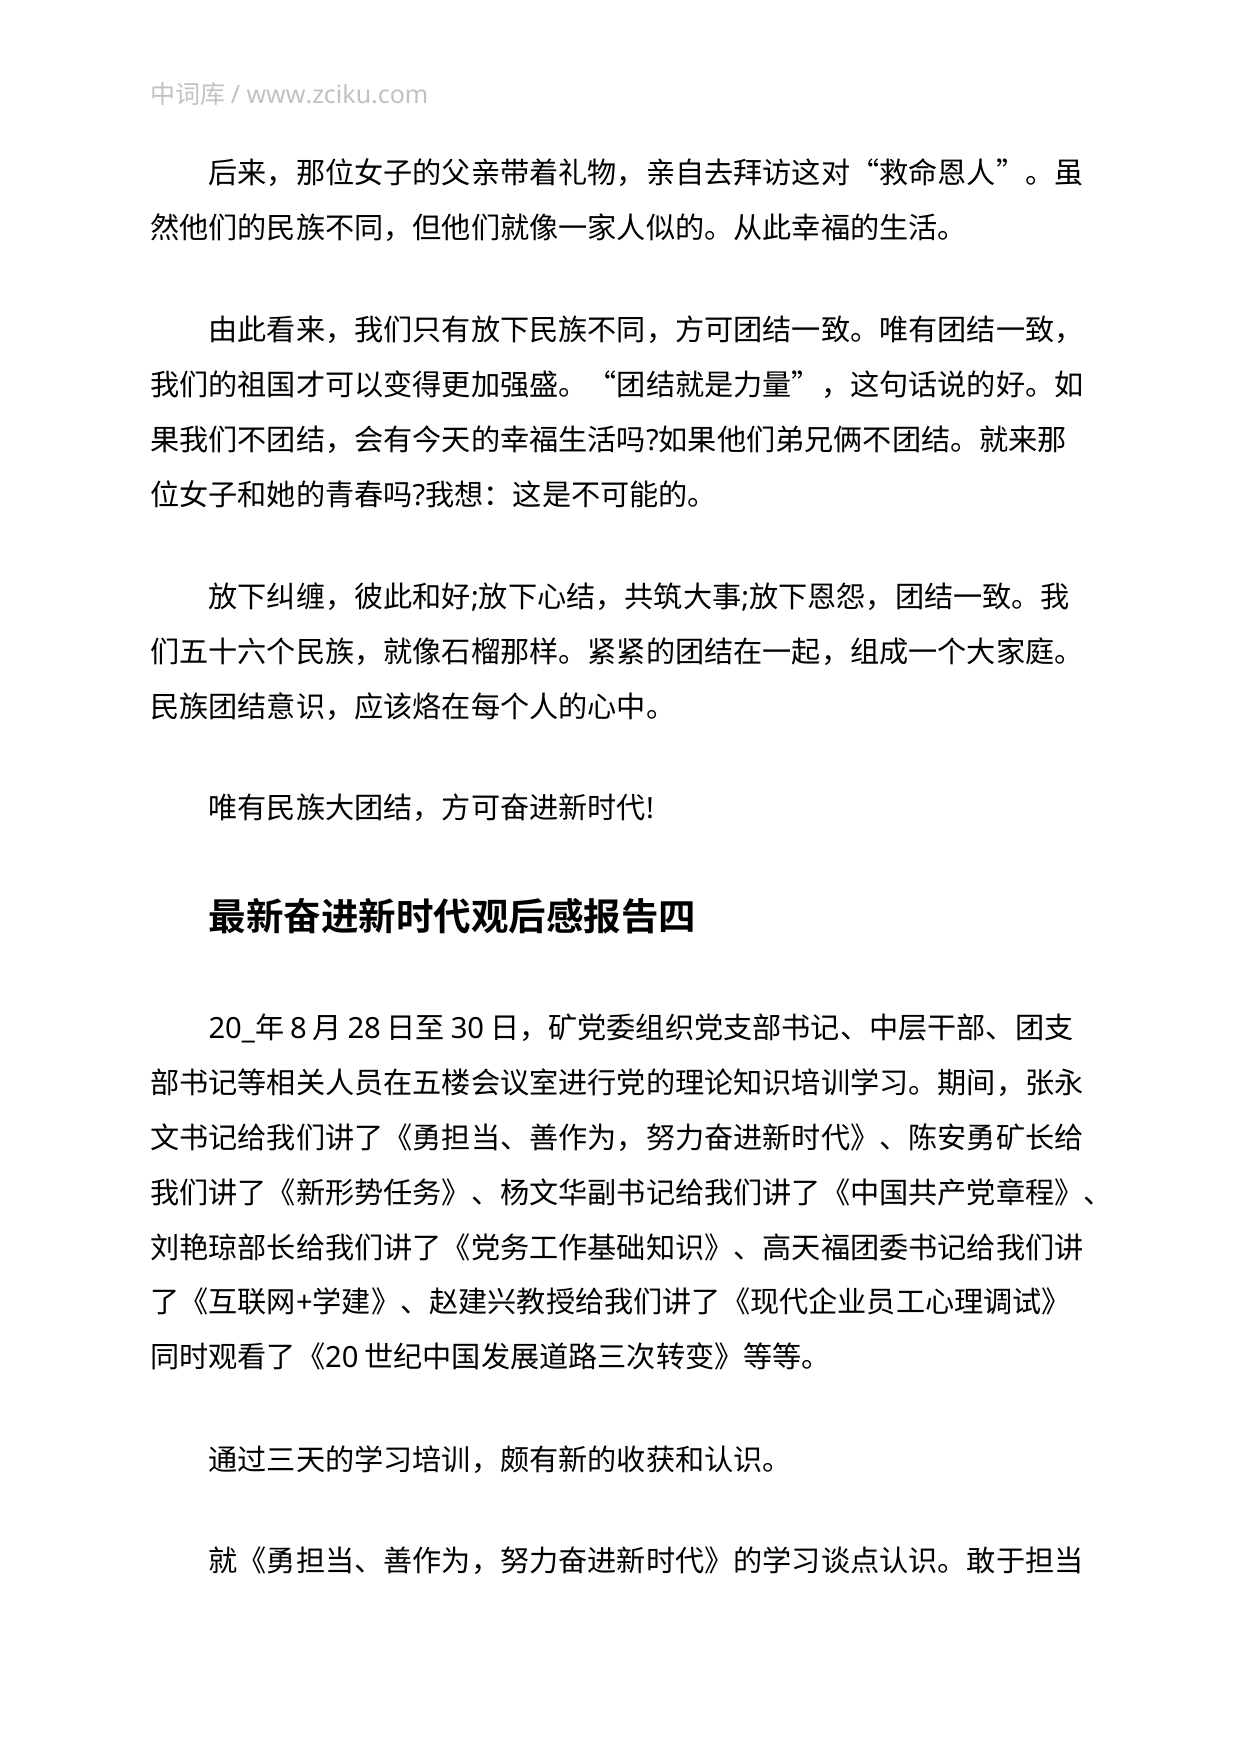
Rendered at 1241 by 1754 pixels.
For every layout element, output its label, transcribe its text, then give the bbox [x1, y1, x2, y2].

text 由此看来，我们只有放下民族不同，方可团结一致。唯有团结一致，我们的祖国才可以变得更加强盛。“团结就是力量”，这句话说的好。如果我们不团结，会有今天的幸福生活吗?如果他们弟兄俩不团结。就来那位女子和她的青春吗?我想：这是不可能的。 [150, 307, 1090, 514]
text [150, 1538, 1090, 1580]
text 后来，那位女子的父亲带着礼物，亲自去拜访这对“救命恩人”。虽然他们的民族不同，但他们就像一家人似的。从此幸福的生活。 [150, 150, 1090, 247]
text 放下纠缠，彼此和好;放下心结，共筑大事;放下恩怨，团结一致。我们五十六个民族，就像石榴那样。紧紧的团结在一起，组成一个大家庭。民族团结意识，应该烙在每个人的心中。 [150, 573, 1090, 726]
text 唯有民族大团结，方可奋进新时代! [150, 785, 1090, 827]
text 通过三天的学习培训，颇有新的收获和认识。 [150, 1436, 1090, 1478]
text 20_年8月28日至30日，矿党委组织党支部书记、中层干部、团支部书记等相关人员在五楼会议室进行党的理论知识培训学习。期间，张永文书记给我们讲了《勇担当、善作为，努力奋进新时代》、陈安勇矿长给我们讲了《新形势任务》、杨文华副书记给我们讲了《中国共产党章程》、刘艳琼部长给我们讲了《党务工作基础知识》、高天福团委书记给我们讲了《互联网+学建》、赵建兴教授给我们讲了《现代企业员工心理调试》同时观看了《20世纪中国发展道路三次转变》等等。 [150, 1004, 1090, 1376]
text 最新奋进新时代观后感报告四 [150, 887, 1090, 941]
